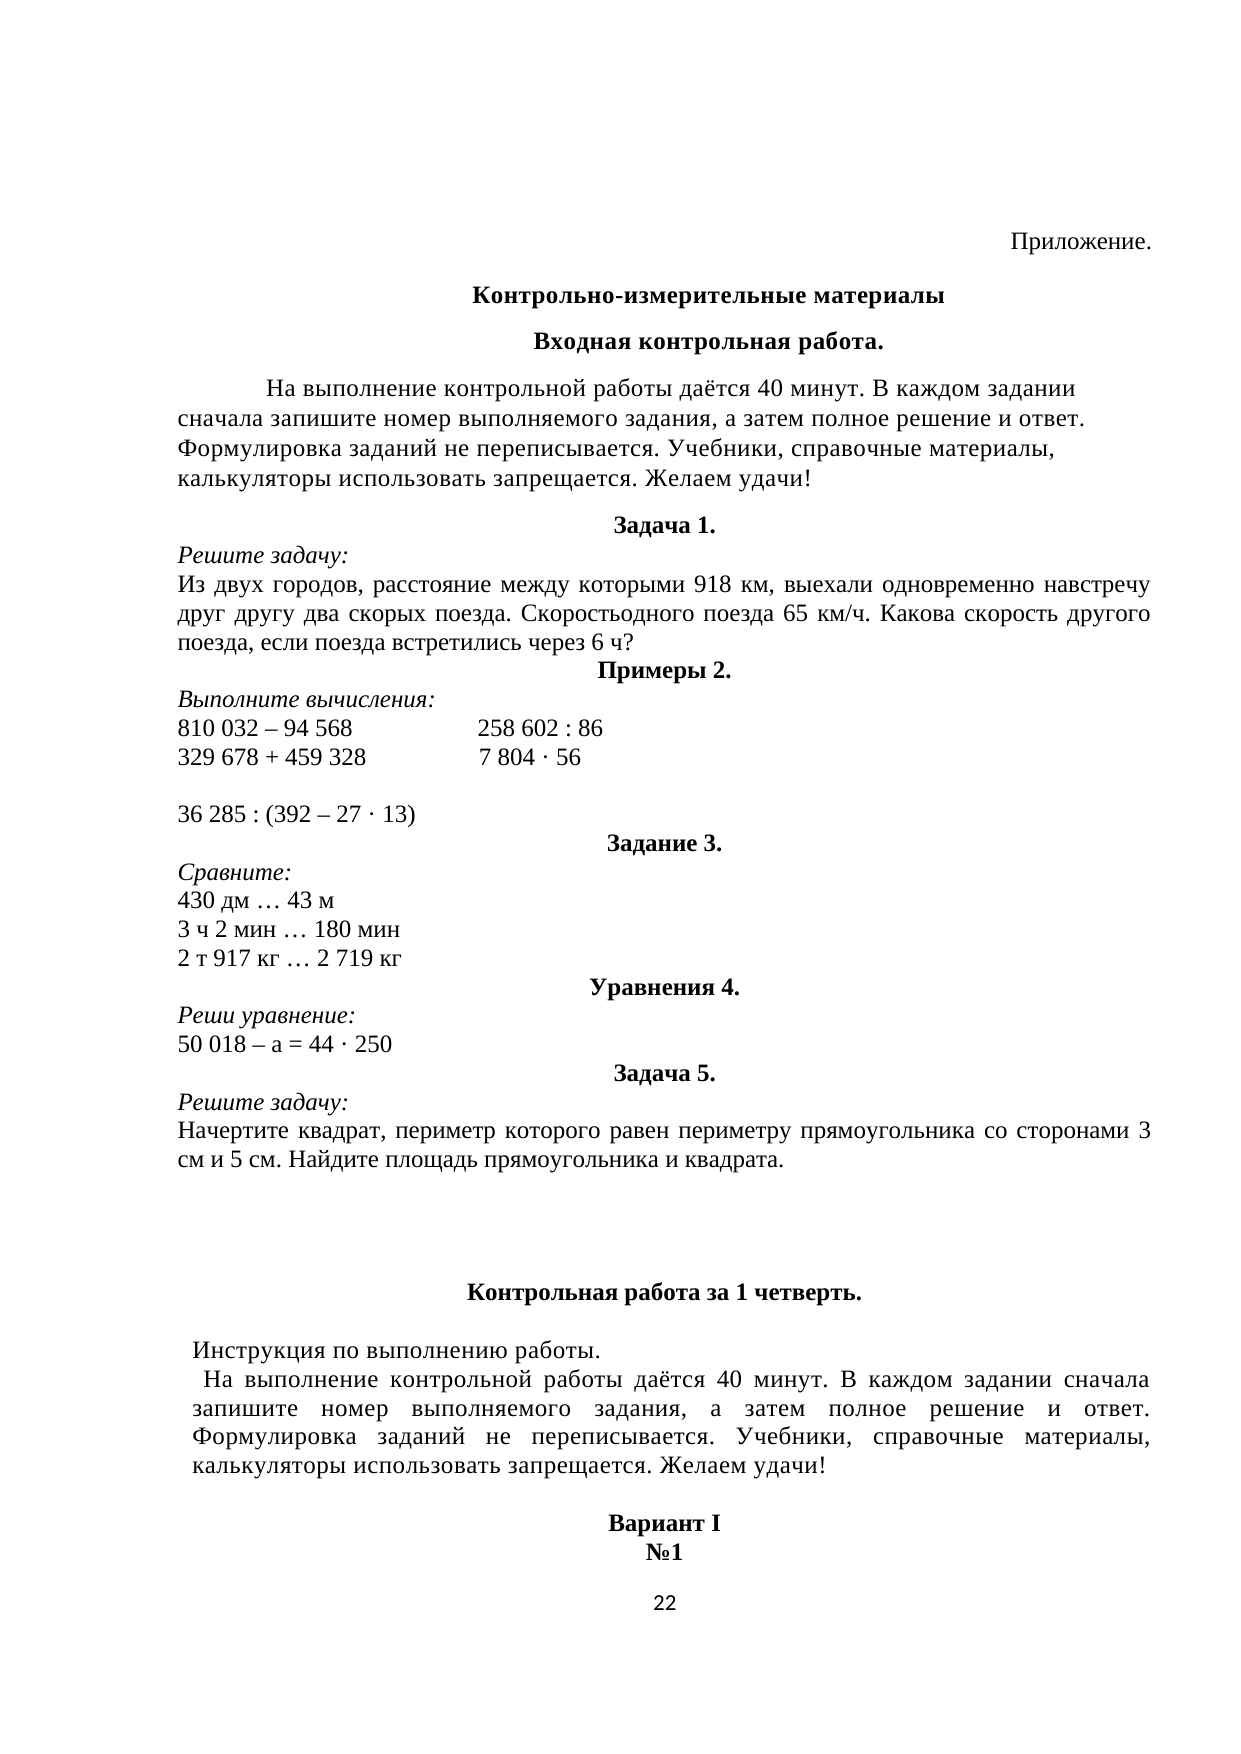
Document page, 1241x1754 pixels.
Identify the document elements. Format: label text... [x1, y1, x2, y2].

text Уравнения 4. [177, 972, 1152, 1000]
text Вариант I [177, 1508, 1152, 1537]
text Задание 3. [177, 828, 1152, 857]
text Решите задачу: [177, 1087, 1152, 1115]
text На выполнение контрольной работы даётся 40 минут. В каждом задании сначала запишите номер выполняемого задания, а затем полное решение и ответ. Формулировка заданий не переписывается. Учебники, справочные материалы, калькуляторы использовать запрещается. Желаем удачи! [177, 373, 1152, 492]
text Контрольная работа за 1 четверть. [177, 1277, 1152, 1306]
text Решите задачу: [177, 540, 1152, 569]
text 36 285 : (392 – 27 · 13) [177, 799, 1152, 828]
text 430 дм … 43 м [177, 885, 1152, 914]
text Выполните вычисления: [177, 684, 1152, 713]
text №1 [177, 1537, 1152, 1566]
list На выполнение контрольной работы даётся 40 минут. В каждом задании сначала запишите номер выполняемого задания, а затем полное решение и ответ. Формулировка заданий не переписывается. Учебники, справочные материалы, калькуляторы использовать запрещается. Желаем удачи! [192, 1364, 1152, 1479]
text 2 т 917 кг … 2 719 кг [177, 943, 1152, 972]
text 329 678 + 459 328 7 804 · 56 [177, 742, 1152, 770]
text Приложение. [177, 226, 1152, 254]
list Инструкция по выполнению работы. [192, 1335, 1152, 1364]
text Задача 5. [177, 1058, 1152, 1087]
text Начертите квадрат, периметр которого равен периметру прямоугольника со сторонами 3 см и 5 см. Найдите площадь прямоугольника и квадрата. [177, 1115, 1152, 1173]
text 3 ч 2 мин … 180 мин [177, 914, 1152, 943]
text Входная контрольная работа. [177, 326, 1152, 355]
text 50 018 – а = 44 · 250 [177, 1029, 1152, 1058]
text Из двух городов, расстояние между которыми 918 км, выехали одновременно навстречу друг другу два скорых поезда. Скоростьодного поезда 65 км/ч. Какова скорость другого поезда, если поезда встретились через 6 ч? [177, 569, 1152, 655]
text Примеры 2. [177, 655, 1152, 684]
text 810 032 – 94 568 258 602 : 86 [177, 713, 1152, 742]
text Сравните: [177, 857, 1152, 885]
text Реши уравнение: [177, 1000, 1152, 1029]
text Контрольно-измерительные материалы [177, 280, 1152, 308]
text Задача 1. [177, 510, 1152, 539]
